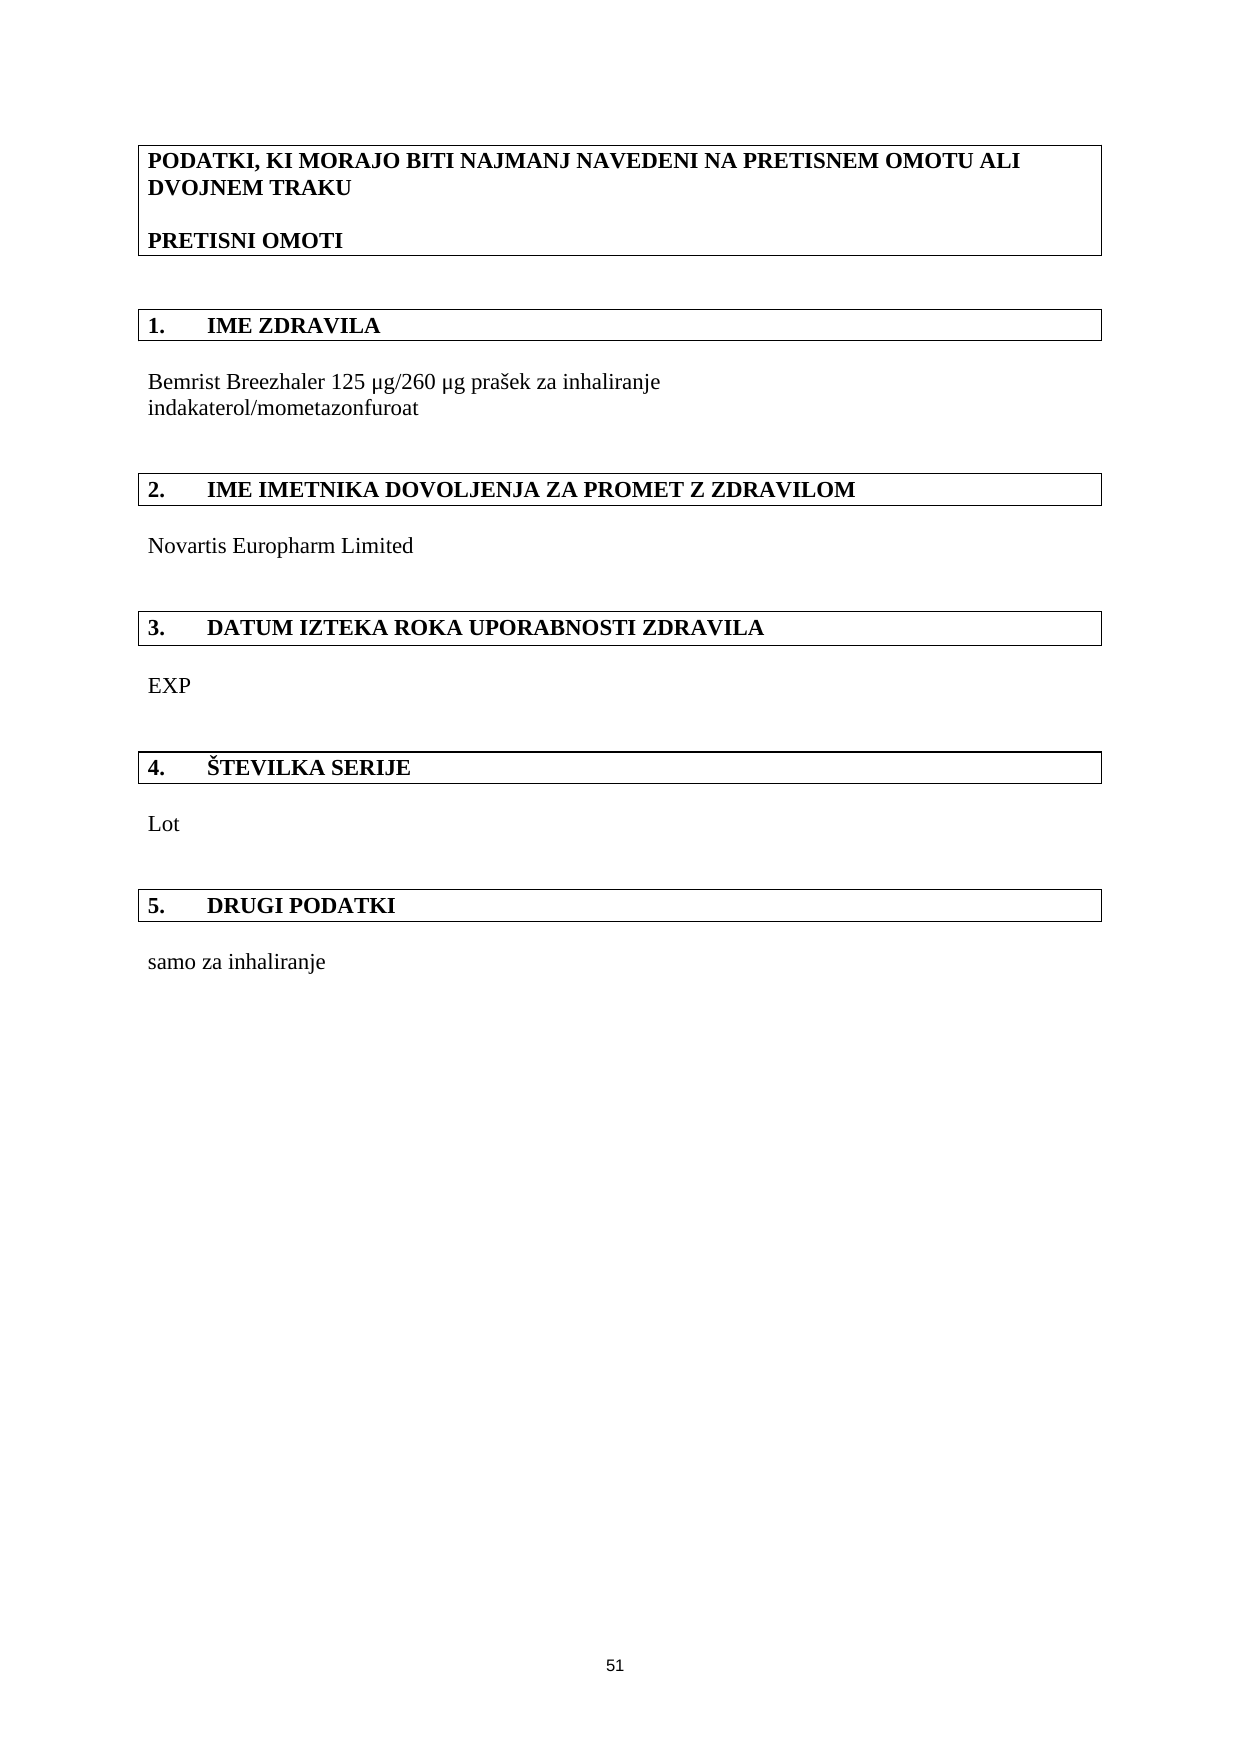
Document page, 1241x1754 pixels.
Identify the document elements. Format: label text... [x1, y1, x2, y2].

text Lot [148, 810, 1092, 837]
text 1. IME ZDRAVILA [139, 310, 1101, 340]
text 5. DRUGI PODATKI [139, 890, 1101, 921]
text PRETISNI OMOTI [139, 223, 1101, 255]
text indakaterol/mometazonfuroat [148, 394, 1092, 421]
text 2. IME IMETNIKA DOVOLJENJA ZA PROMET Z ZDRAVILOM [139, 474, 1101, 505]
text 3. DATUM IZTEKA ROKA UPORABNOSTI ZDRAVILA [139, 612, 1101, 645]
text EXP [148, 672, 1092, 699]
text Novartis Europharm Limited [148, 532, 1092, 558]
text 4. ŠTEVILKA SERIJE [139, 753, 1101, 783]
text Bemrist Breezhaler 125 μg/260 μg prašek za inhaliranje [148, 368, 1092, 394]
text samo za inhaliranje [148, 948, 1092, 975]
text PODATKI, KI MORAJO BITI NAJMANJ NAVEDENI NA PRETISNEM OMOTU ALI DVOJNEM TRAKU [139, 146, 1101, 200]
